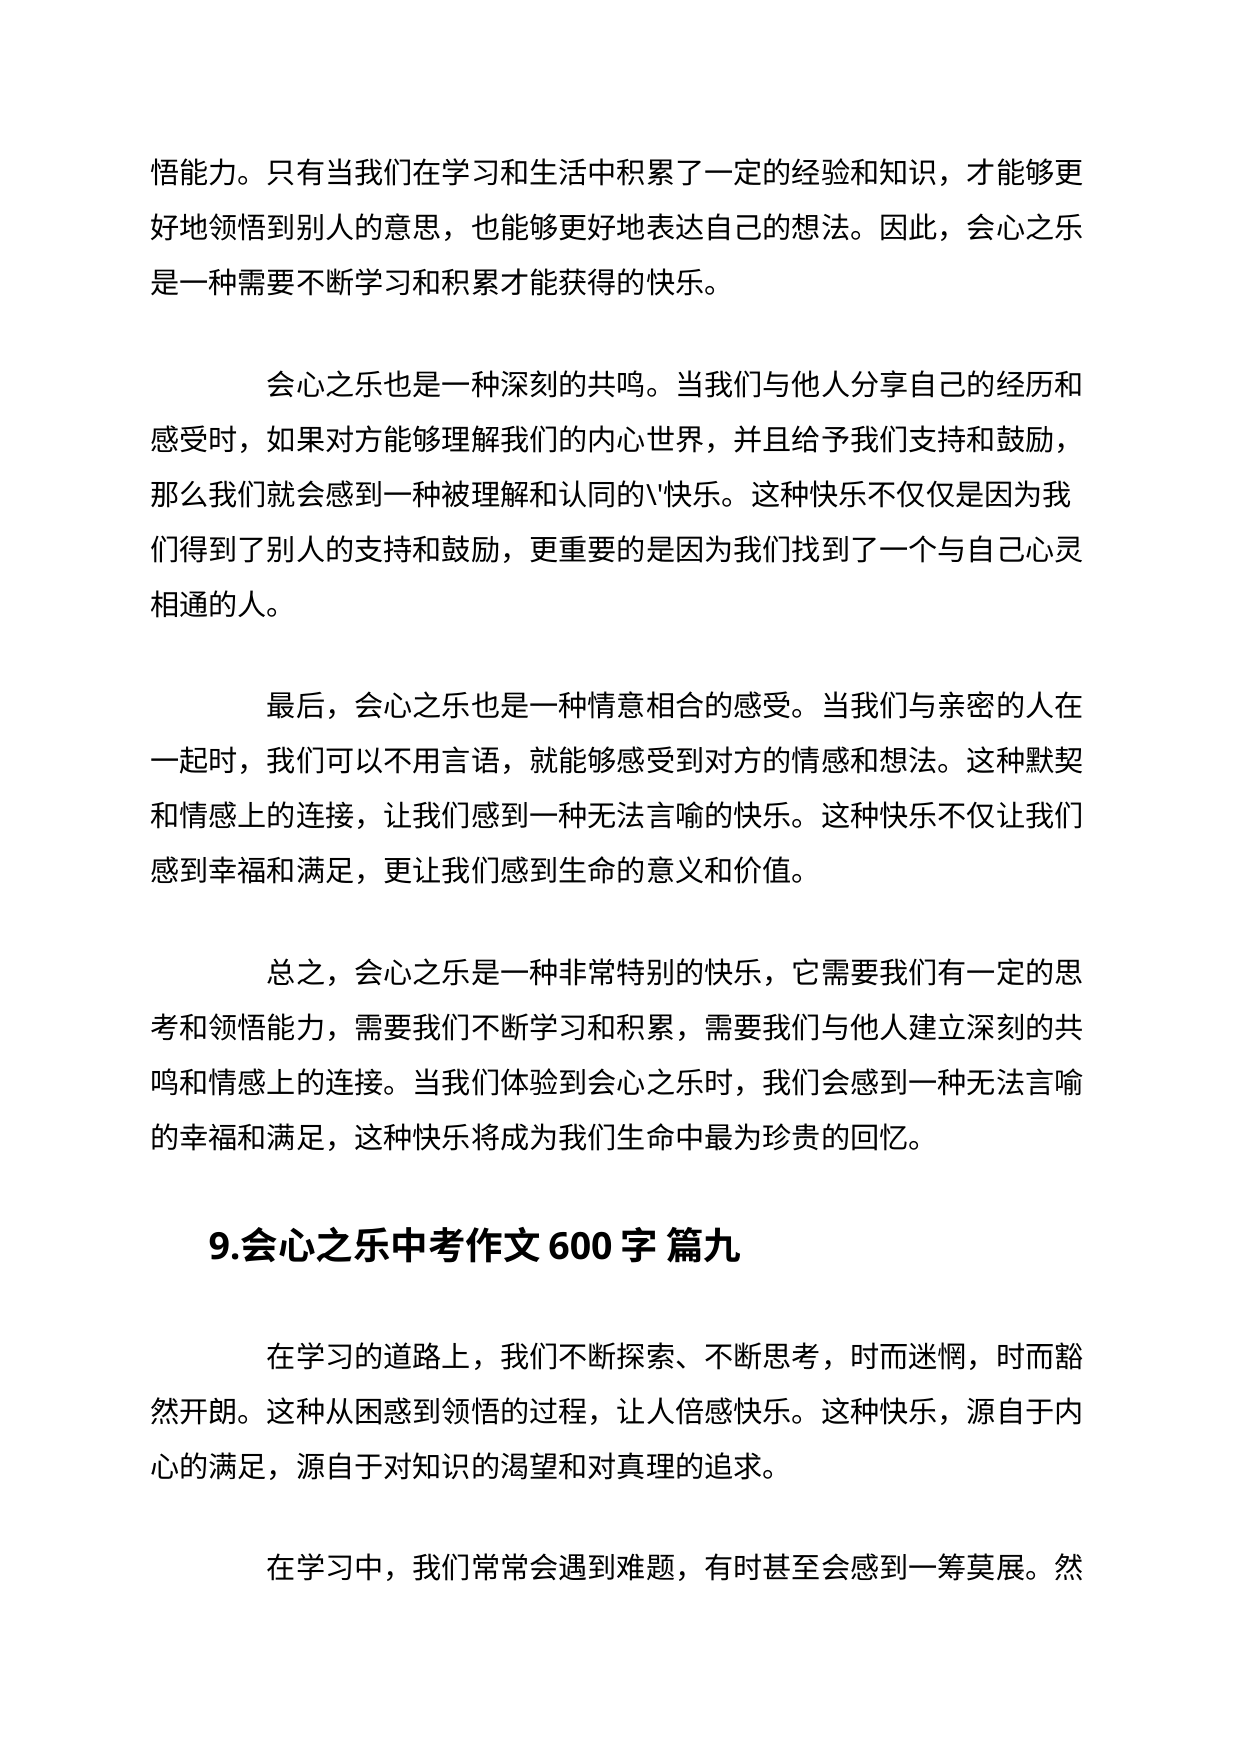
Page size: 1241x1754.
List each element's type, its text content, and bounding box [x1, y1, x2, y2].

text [150, 1545, 1090, 1587]
text 会心之乐也是一种深刻的共鸣。当我们与他人分享自己的经历和感受时，如果对方能够理解我们的内心世界，并且给予我们支持和鼓励，那么我们就会感到一种被理解和认同的\'快乐。这种快乐不仅仅是因为我们得到了别人的支持和鼓励，更重要的是因为我们找到了一个与自己心灵相通的人。 [150, 362, 1090, 623]
text 9.会心之乐中考作文600字 篇九 [150, 1216, 1090, 1270]
text 最后，会心之乐也是一种情意相合的感受。当我们与亲密的人在一起时，我们可以不用言语，就能够感受到对方的情感和想法。这种默契和情感上的连接，让我们感到一种无法言喻的快乐。这种快乐不仅让我们感到幸福和满足，更让我们感到生命的意义和价值。 [150, 683, 1090, 890]
text 总之，会心之乐是一种非常特别的快乐，它需要我们有一定的思考和领悟能力，需要我们不断学习和积累，需要我们与他人建立深刻的共鸣和情感上的连接。当我们体验到会心之乐时，我们会感到一种无法言喻的幸福和满足，这种快乐将成为我们生命中最为珍贵的回忆。 [150, 949, 1090, 1156]
text 在学习的道路上，我们不断探索、不断思考，时而迷惘，时而豁然开朗。这种从困惑到领悟的过程，让人倍感快乐。这种快乐，源自于内心的满足，源自于对知识的渴望和对真理的追求。 [150, 1333, 1090, 1486]
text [150, 150, 1090, 302]
